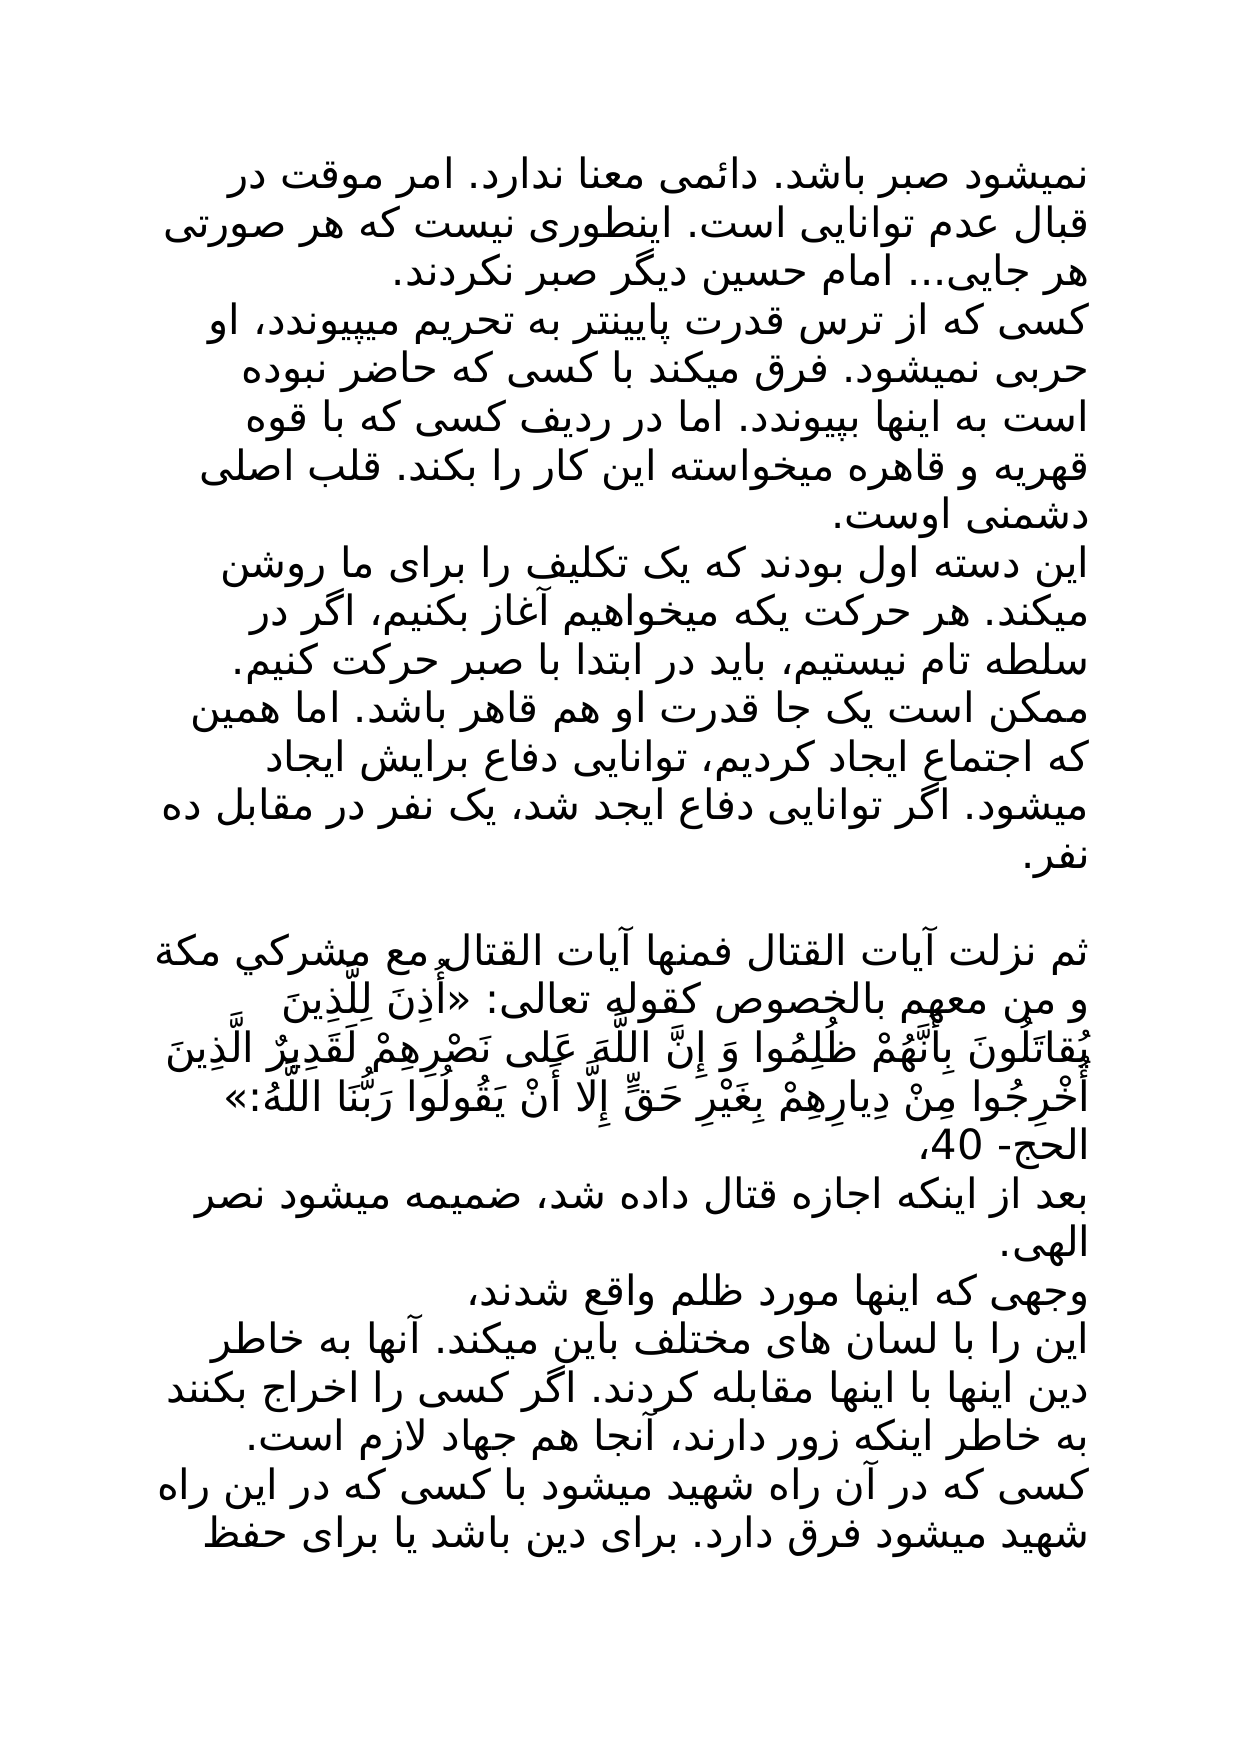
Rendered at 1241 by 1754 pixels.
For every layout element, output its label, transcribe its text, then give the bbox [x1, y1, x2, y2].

text این دسته اول بودند که یک تکلیف را برای ما روشن میکند. هر حرکت یکه میخواهیم آغاز بکنیم، اگر در سلطه تام نیستیم، باید در ابتدا با صبر حرکت کنیم. ممکن است یک جا قدرت او هم قاهر باشد. اما همین که اجتماع ایجاد کردیم، توانایی دفاع برایش ایجاد میشود. اگر توانایی دفاع ایجد شد، یک نفر در مقابل ده نفر. [150, 538, 1090, 878]
text وجهی که اینها مورد ظلم واقع شدند، [150, 1266, 1090, 1315]
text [150, 1315, 1090, 1558]
text ثم نزلت آيات القتال فمنها آيات القتال مع مشركي مكة و من معهم بالخصوص كقوله تعالى: «أُذِنَ لِلَّذِينَ يُقاتَلُونَ بِأَنَّهُمْ ظُلِمُوا وَ إِنَّ اللَّهَ عَلى‏ نَصْرِهِمْ لَقَدِيرٌ الَّذِينَ أُخْرِجُوا مِنْ دِيارِهِمْ بِغَيْرِ حَقٍّ إِلَّا أَنْ يَقُولُوا رَبُّنَا اللَّهُ:» الحج- 40، [150, 927, 1090, 1169]
text بعد از اینکه اجازه قتال داده شد، ضمیمه میشود نصر الهی. [150, 1169, 1090, 1266]
text کسی که از ترس قدرت پایینتر به تحریم میپیوندد، او حربی نمیشود. فرق میکند با کسی که حاضر نبوده است به اینها بپیوندد. اما در ردیف کسی که با قوه قهریه و قاهره میخواسته این کار را بکند. قلب اصلی دشمنی اوست. [150, 296, 1090, 538]
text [150, 150, 1090, 296]
